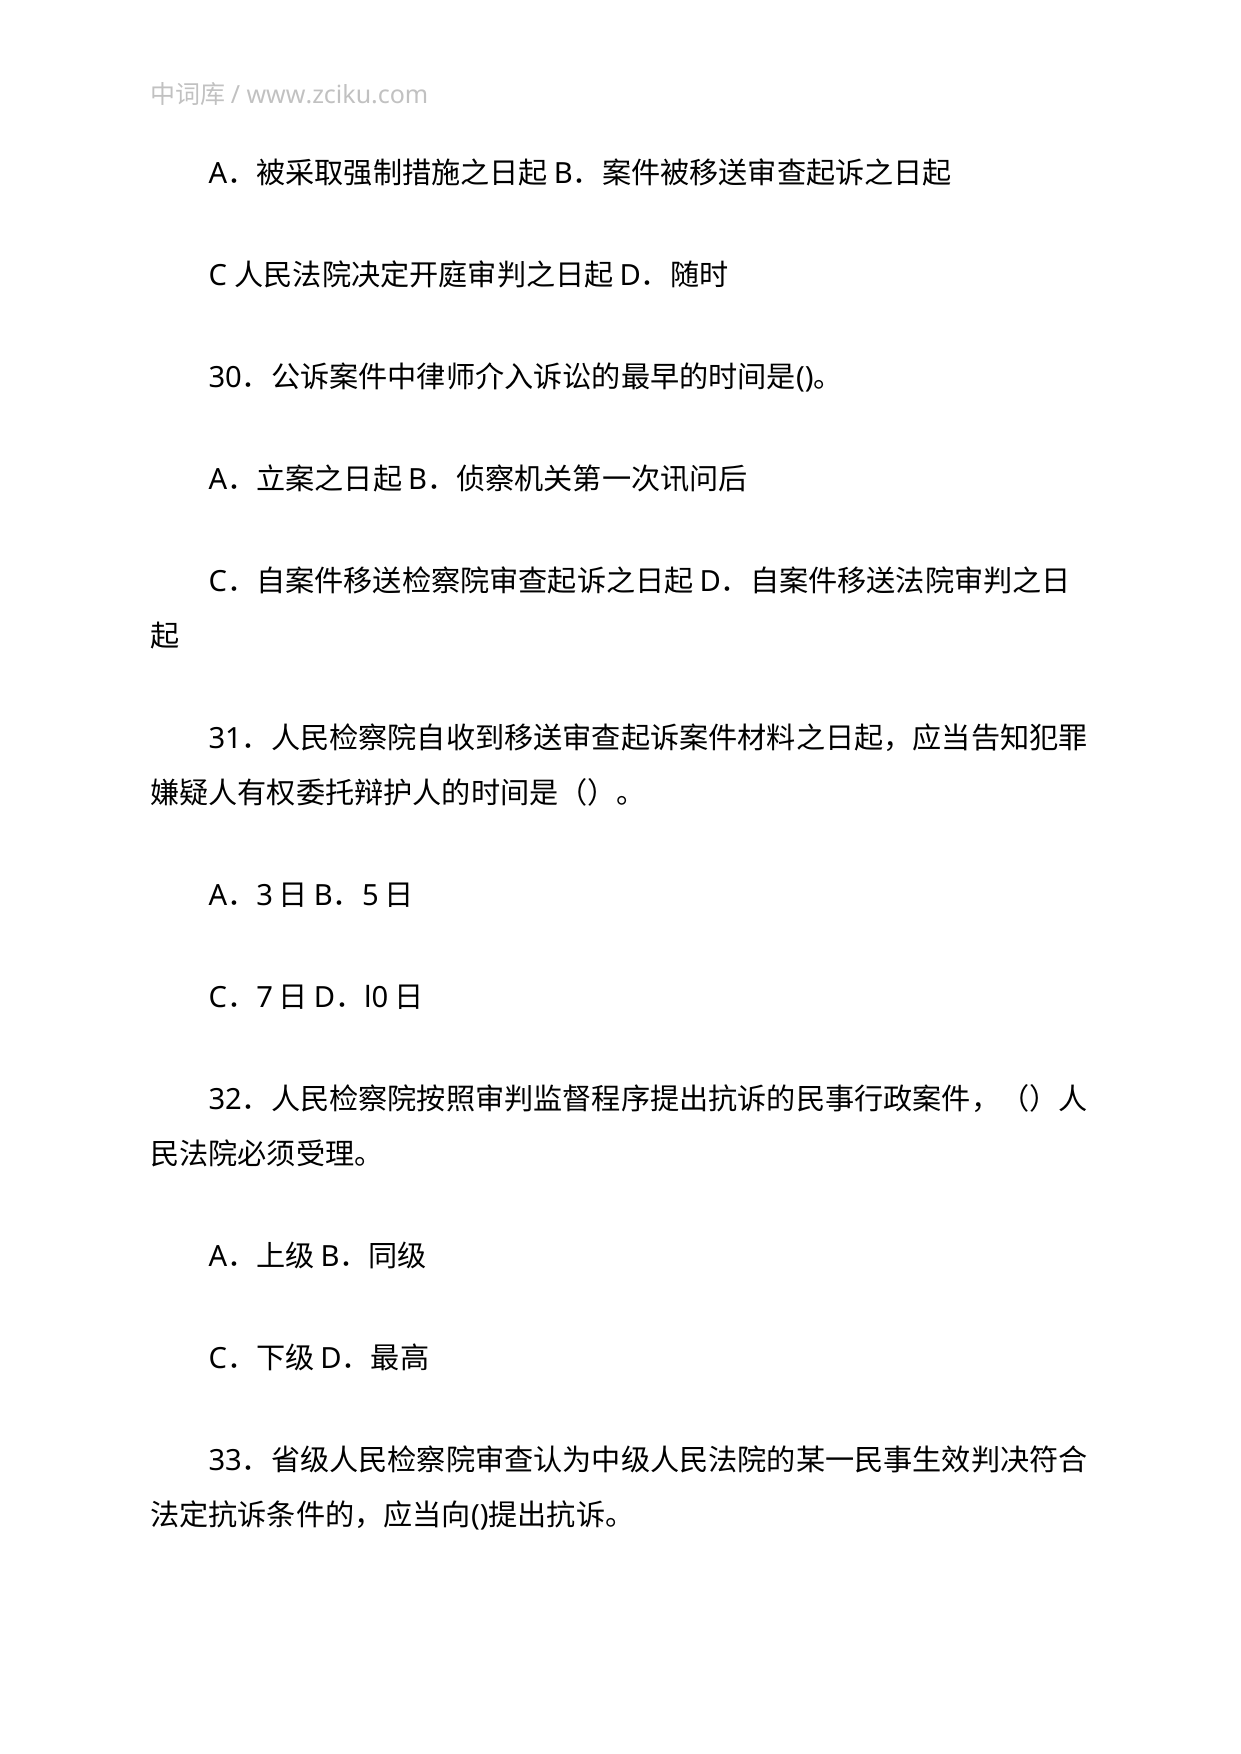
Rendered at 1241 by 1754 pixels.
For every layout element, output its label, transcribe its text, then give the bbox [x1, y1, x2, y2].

text A．被采取强制措施之日起B．案件被移送审查起诉之日起 [150, 150, 1090, 192]
text 31．人民检察院自收到移送审查起诉案件材料之日起，应当告知犯罪嫌疑人有权委托辩护人的时间是（）。 [150, 715, 1090, 812]
text A．立案之日起B．侦察机关第一次讯问后 [150, 456, 1090, 498]
text 32．人民检察院按照审判监督程序提出抗诉的民事行政案件，（）人民法院必须受理。 [150, 1075, 1090, 1173]
text C 人民法院决定开庭审判之日起D．随时 [150, 252, 1090, 294]
text C．下级D．最高 [150, 1334, 1090, 1377]
text C．自案件移送检察院审查起诉之日起D．自案件移送法院审判之日起 [150, 558, 1090, 655]
text A．3日B．5日 [150, 871, 1090, 914]
text 30．公诉案件中律师介入诉讼的最早的时间是()。 [150, 354, 1090, 396]
text A．上级B．同级 [150, 1232, 1090, 1274]
text 33．省级人民检察院审查认为中级人民法院的某一民事生效判决符合法定抗诉条件的，应当向()提出抗诉。 [150, 1436, 1090, 1533]
text C．7日D．l0日 [150, 973, 1090, 1016]
